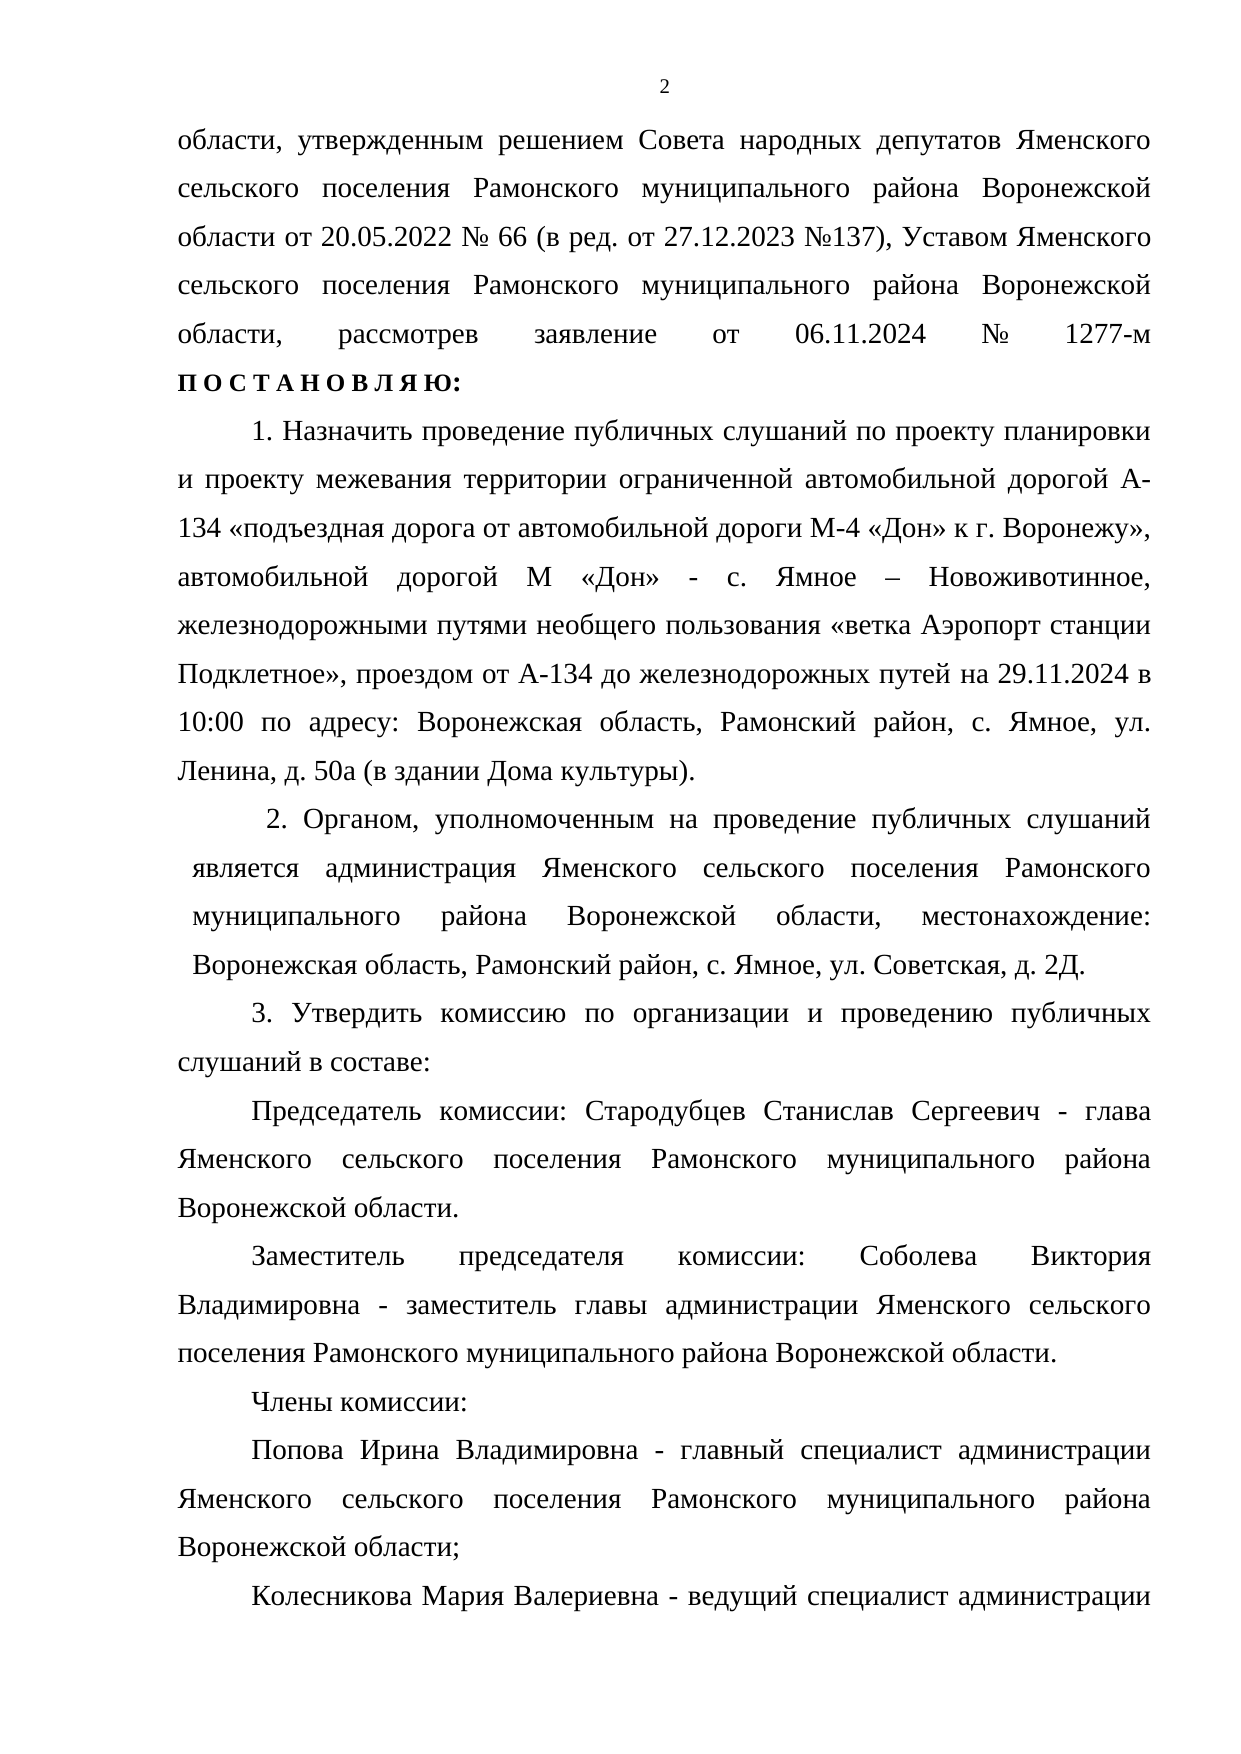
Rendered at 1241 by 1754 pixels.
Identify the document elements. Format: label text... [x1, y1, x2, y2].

list Члены комиссии: [177, 1384, 1152, 1417]
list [177, 1578, 1152, 1612]
list Заместитель председателя комиссии: Соболева Виктория Владимировна - заместитель главы администрации Яменского сельского поселения Рамонского муниципального района Воронежской области. [177, 1238, 1152, 1369]
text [177, 122, 1152, 398]
list Попова Ирина Владимировна - главный специалист администрации Яменского сельского поселения Рамонского муниципального района Воронежской области; [177, 1432, 1152, 1563]
list 1. Назначить проведение публичных слушаний по проекту планировки и проекту межевания территории ограниченной автомобильной дорогой А-134 «подъездная дорога от автомобильной дороги М-4 «Дон» к г. Воронежу», автомобильной дорогой М «Дон» - с. Ямное – Новоживотинное, железнодорожными путями необщего пользования «ветка Аэропорт станции Подклетное», проездом от А-134 до железнодорожных путей на 29.11.2024 в 10:00 по адресу: Воронежская область, Рамонский район, с. Ямное, ул. Ленина, д. 50а (в здании Дома культуры). [177, 413, 1152, 786]
list 3. Утвердить комиссию по организации и проведению публичных слушаний в составе: [177, 996, 1152, 1078]
list Председатель комиссии: Стародубцев Станислав Сергеевич - глава Яменского сельского поселения Рамонского муниципального района Воронежской области. [177, 1093, 1152, 1223]
list 2. Органом, уполномоченным на проведение публичных слушаний является администрация Яменского сельского поселения Рамонского муниципального района Воронежской области, местонахождение: Воронежская область, Рамонский район, с. Ямное, ул. Советская, д. 2Д. [192, 801, 1152, 981]
